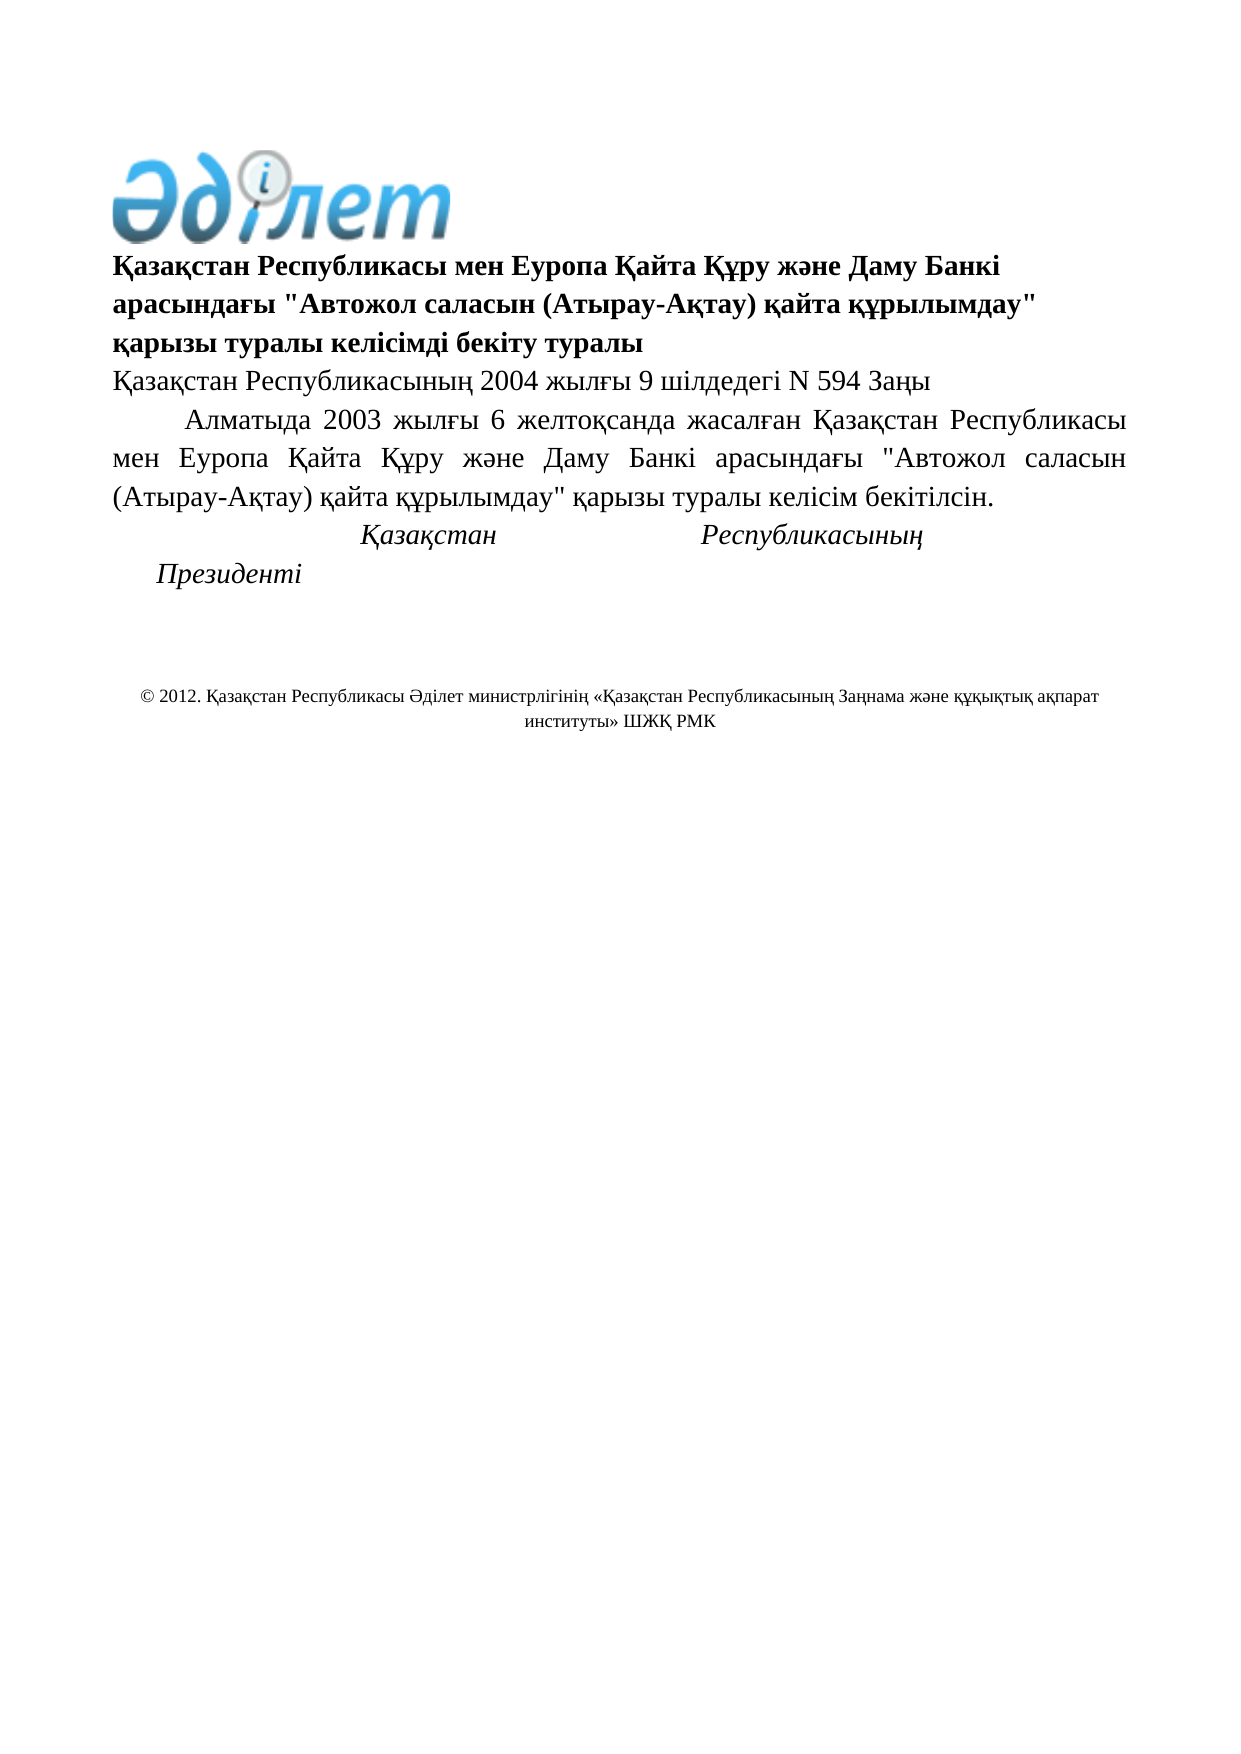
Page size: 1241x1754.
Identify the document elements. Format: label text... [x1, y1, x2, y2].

text Қазақстан Республикасының Президенті [112, 517, 1128, 589]
picture [112, 150, 451, 244]
text Алматыда 2003 жылғы 6 желтоқсанда жасалған Қазақстан Республикасы мен Еуропа Қайта Құру және Даму Банкі арасындағы "Автожол саласын (Атырау-Ақтау) қайта құрылымдау" қарызы туралы келісім бекітілсін. [112, 402, 1128, 512]
text Қазақстан Республикасы мен Еуропа Қайта Құру және Даму Банкі арасындағы "Автожол саласын (Атырау-Ақтау) қайта құрылымдау" қарызы туралы келісімді бекіту туралы [112, 248, 1128, 358]
text Қазақстан Республикасының 2004 жылғы 9 шілдедегі N 594 Заңы [112, 363, 1128, 397]
text © 2012. Қазақстан Республикасы Әділет министрлігінің «Қазақстан Республикасының Заңнама және құқықтық ақпарат институты» ШЖҚ РМК [112, 685, 1128, 731]
